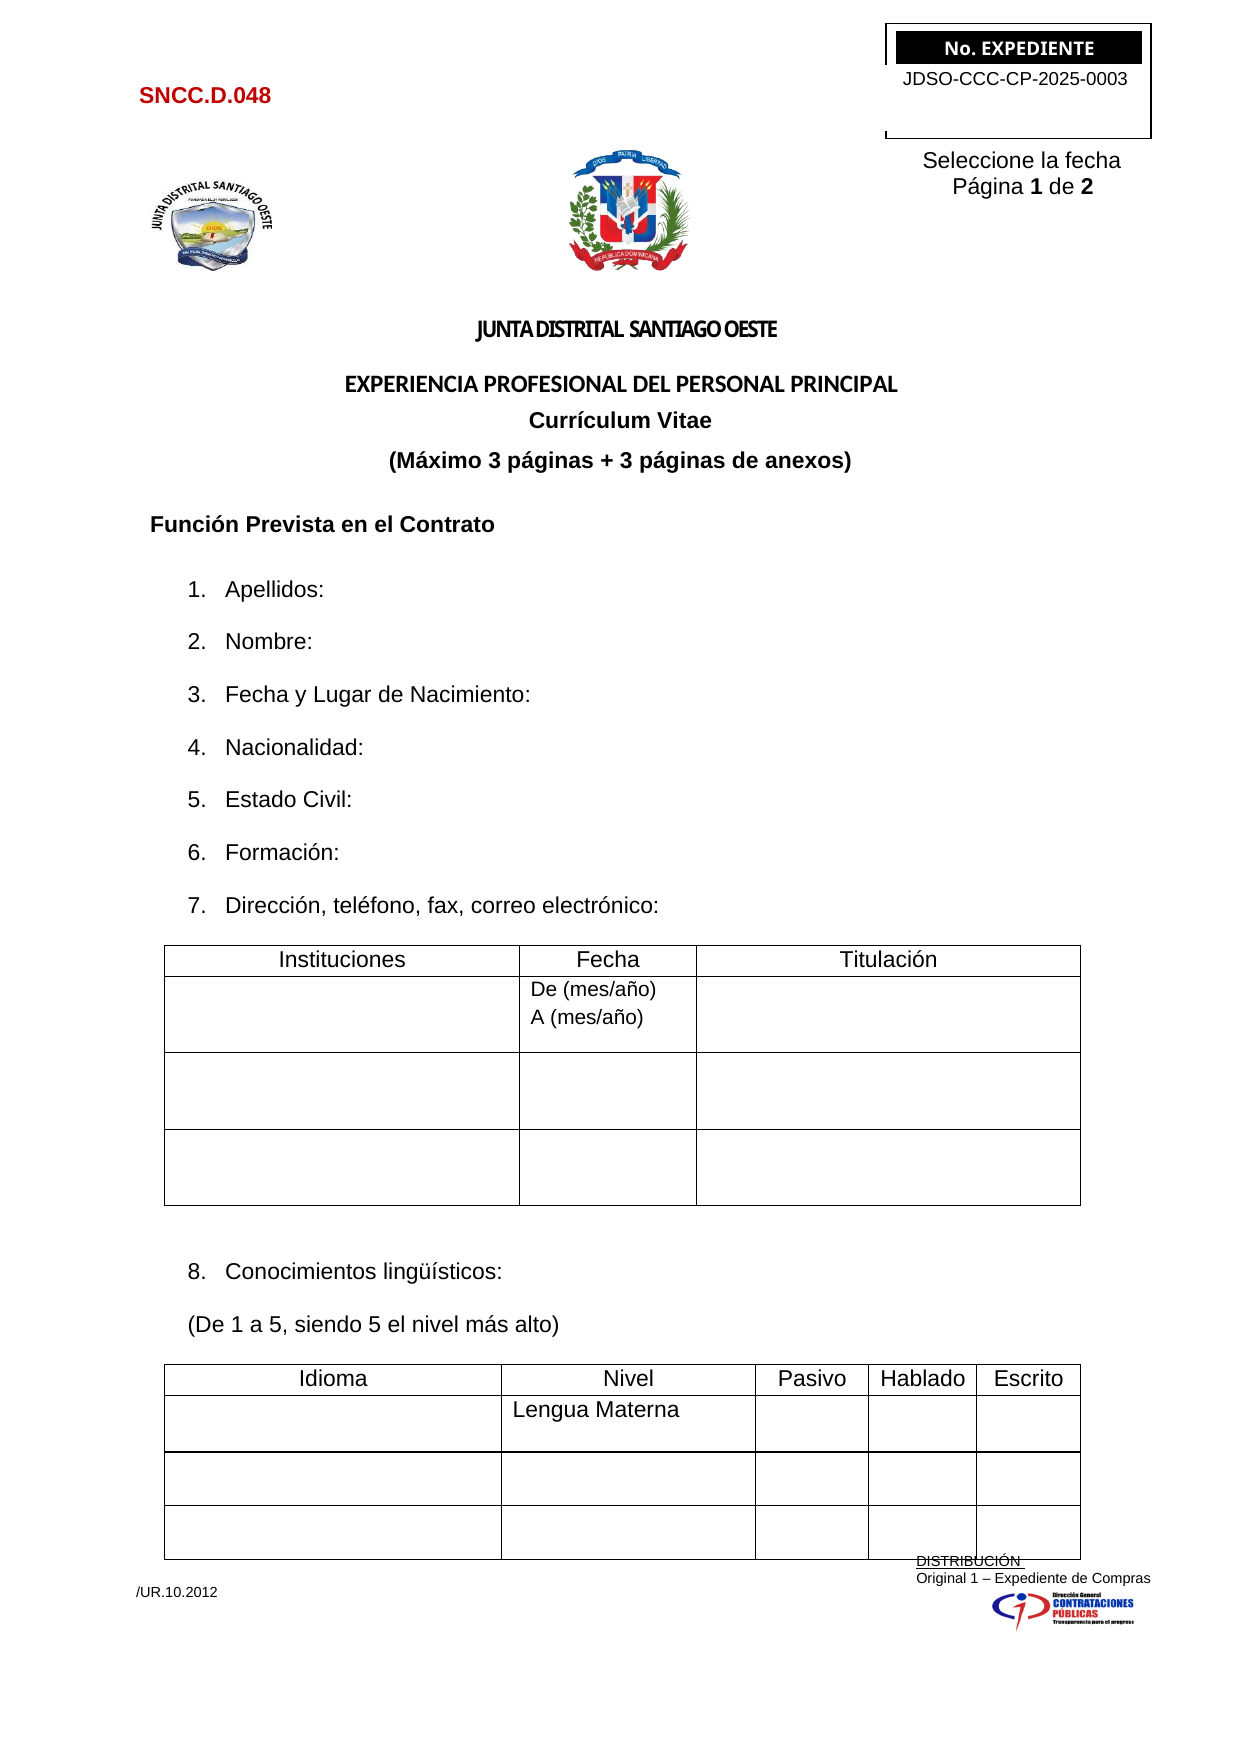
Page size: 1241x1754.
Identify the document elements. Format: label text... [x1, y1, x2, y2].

picture [992, 1592, 1134, 1631]
text (Máximo 3 páginas + 3 páginas de anexos) [150, 447, 1090, 473]
table_cell [520, 1130, 696, 1204]
table_cell [697, 1130, 1080, 1204]
table_cell [697, 1053, 1080, 1128]
table_cell [165, 1053, 519, 1128]
table_cell [165, 1130, 519, 1204]
table_header Instituciones [165, 946, 519, 976]
table_cell [977, 1506, 1080, 1559]
table_cell [502, 1506, 755, 1559]
text Currículum Vitae [150, 407, 1090, 433]
table_cell De (mes/año) A (mes/año) [520, 977, 696, 1052]
table_cell [502, 1453, 755, 1505]
picture [150, 179, 272, 271]
table_cell [869, 1453, 976, 1505]
table_cell Lengua Materna [502, 1396, 755, 1451]
table_cell [977, 1453, 1080, 1505]
list Fecha y Lugar de Nacimiento: [187, 681, 1090, 707]
table_cell [977, 1396, 1080, 1451]
list Formación: [187, 839, 1090, 865]
table_cell [165, 977, 519, 1052]
table_header Hablado [869, 1365, 976, 1395]
table_cell [756, 1453, 868, 1505]
table_cell [756, 1396, 868, 1451]
table_cell [869, 1396, 976, 1451]
table_header Idioma [165, 1365, 501, 1395]
table_cell [697, 977, 1080, 1052]
table_cell [165, 1506, 501, 1559]
table_cell [165, 1396, 501, 1451]
table_cell [520, 1053, 696, 1128]
list Estado Civil: [187, 786, 1090, 813]
table_header Nivel [502, 1365, 755, 1395]
table_header Titulación [697, 946, 1080, 976]
table_header Pasivo [756, 1365, 868, 1395]
table_cell [756, 1506, 868, 1559]
table_cell [869, 1506, 976, 1559]
text (De 5, siendo 5 el nivel más alto) [187, 1311, 1090, 1337]
list Conocimientos lingüísticos: [187, 1258, 1090, 1285]
table_cell [165, 1453, 501, 1505]
list Dirección, teléfono, fax, correo electrónico: [187, 892, 1090, 918]
list Apellidos: [187, 576, 1090, 602]
list Nombre: [187, 628, 1090, 654]
picture [568, 150, 690, 271]
list Nacionalidad: [187, 734, 1090, 760]
text Función Prevista en el Contrato [150, 511, 1090, 537]
table_header Fecha [520, 946, 696, 976]
table_header Escrito [977, 1365, 1080, 1395]
